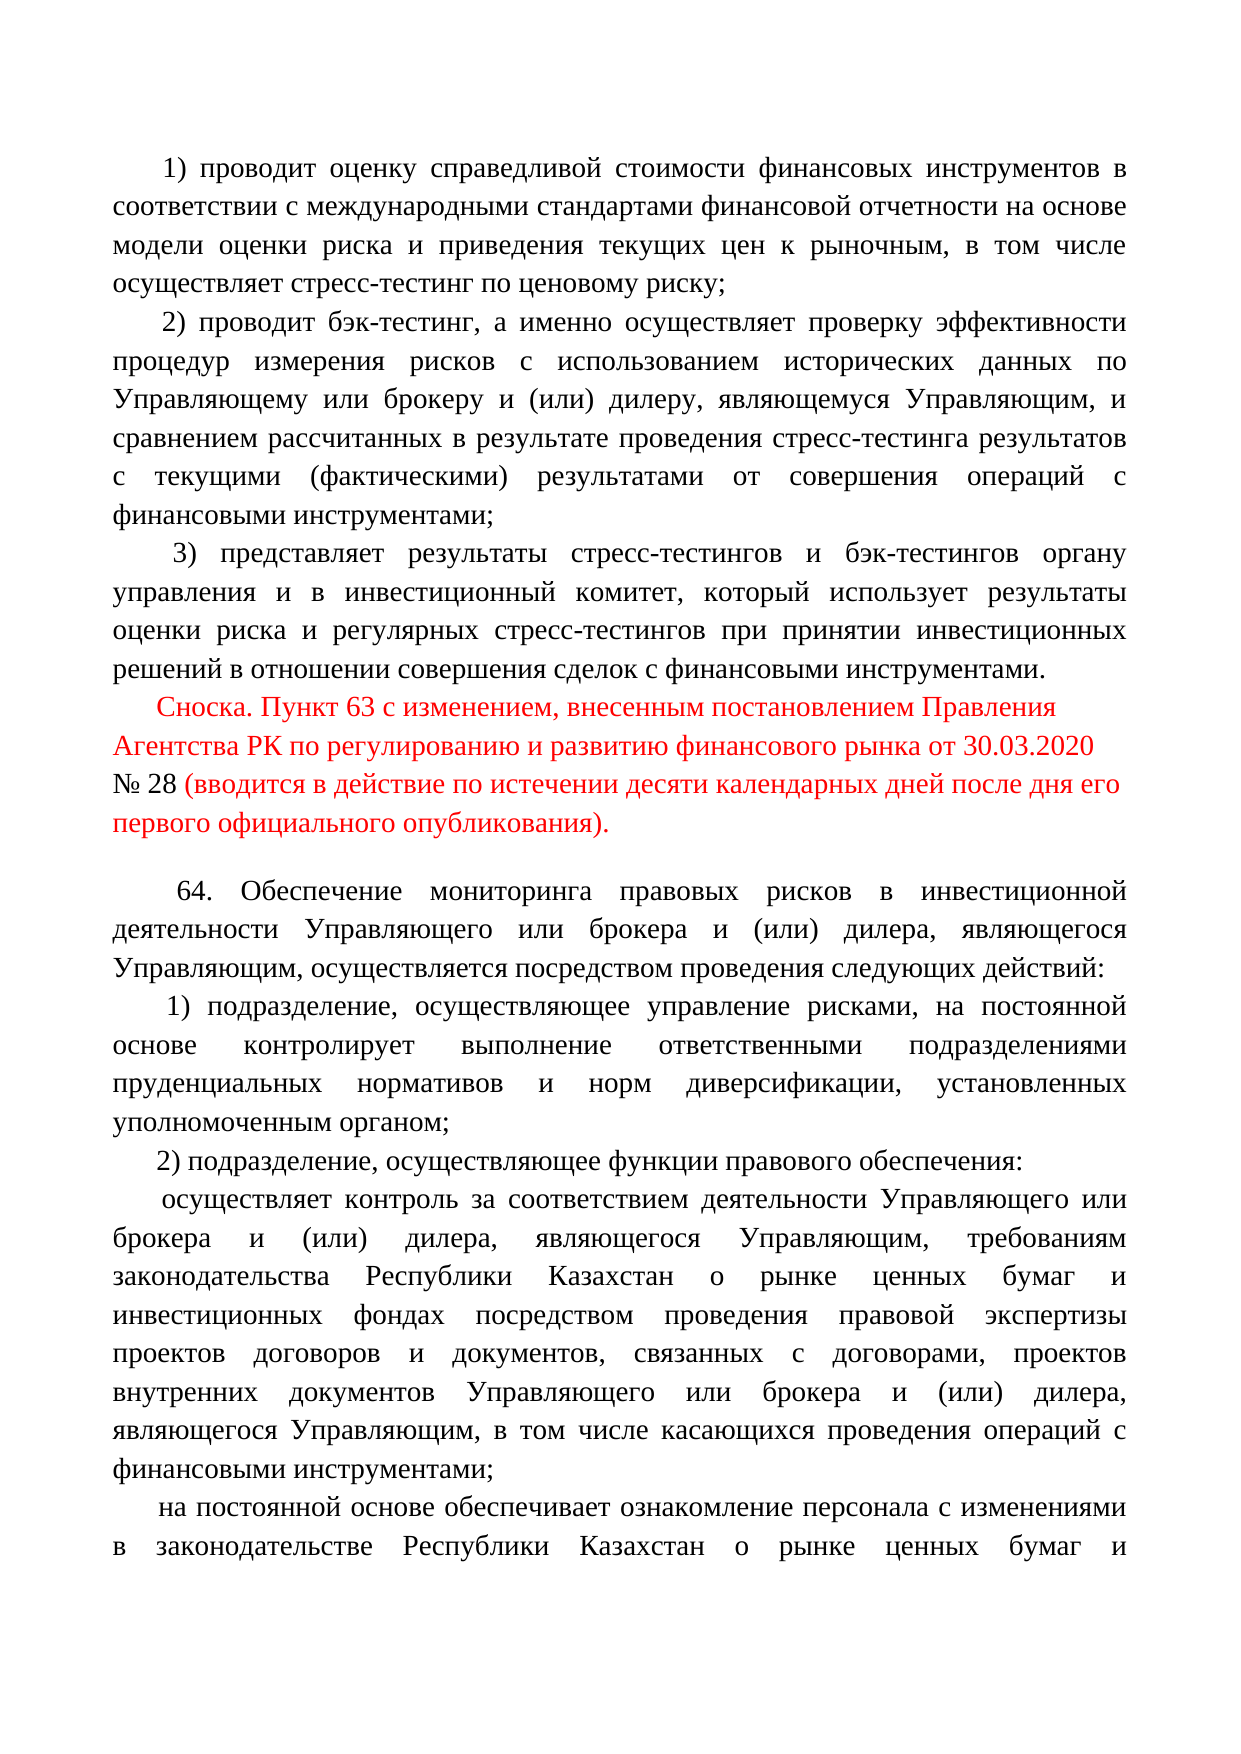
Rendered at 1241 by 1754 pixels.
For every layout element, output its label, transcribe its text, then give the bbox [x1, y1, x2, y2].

text 2) проводит бэк-тестинг, а именно осуществляет проверку эффективности процедур измерения рисков с использованием исторических данных по Управляющему или брокеру и (или) дилеру, являющемуся Управляющим, и сравнением рассчитанных в результате проведения стресс-тестинга результатов с текущими (фактическими) результатами от совершения операций с финансовыми инструментами; [112, 304, 1128, 530]
text 2) подразделение, осуществляющее функции правового обеспечения: [112, 1143, 1128, 1176]
text 64. Обеспечение мониторинга правовых рисков в инвестиционной деятельности Управляющего или брокера и (или) дилера, являющегося Управляющим, осуществляется посредством проведения следующих действий: [112, 873, 1128, 983]
text Сноска. Пункт 63 с изменением, внесенным постановлением Правления Агентства РК по регулированию и развитию финансового рынка от 30.03.2020 № 28 (вводится в действие по истечении десяти календарных дней после дня его первого официального опубликования). [112, 689, 1128, 869]
text 3) представляет результаты стресс-тестингов и бэк-тестингов органу управления и в инвестиционный комитет, который использует результаты оценки риска и регулярных стресс-тестингов при принятии инвестиционных решений в отношении совершения сделок с финансовыми инструментами. [112, 535, 1128, 684]
text осуществляет контроль за соответствием деятельности Управляющего или брокера и (или) дилера, являющегося Управляющим, требованиям законодательства Республики Казахстан о рынке ценных бумаг и инвестиционных фондах посредством проведения правовой экспертизы проектов договоров и документов, связанных с договорами, проектов внутренних документов Управляющего или брокера и (или) дилера, являющегося Управляющим, в том числе касающихся проведения операций с финансовыми инструментами; [112, 1181, 1128, 1484]
text 1) подразделение, осуществляющее управление рисками, на постоянной основе контролирует выполнение ответственными подразделениями пруденциальных нормативов и норм диверсификации, установленных уполномоченным органом; [112, 988, 1128, 1138]
